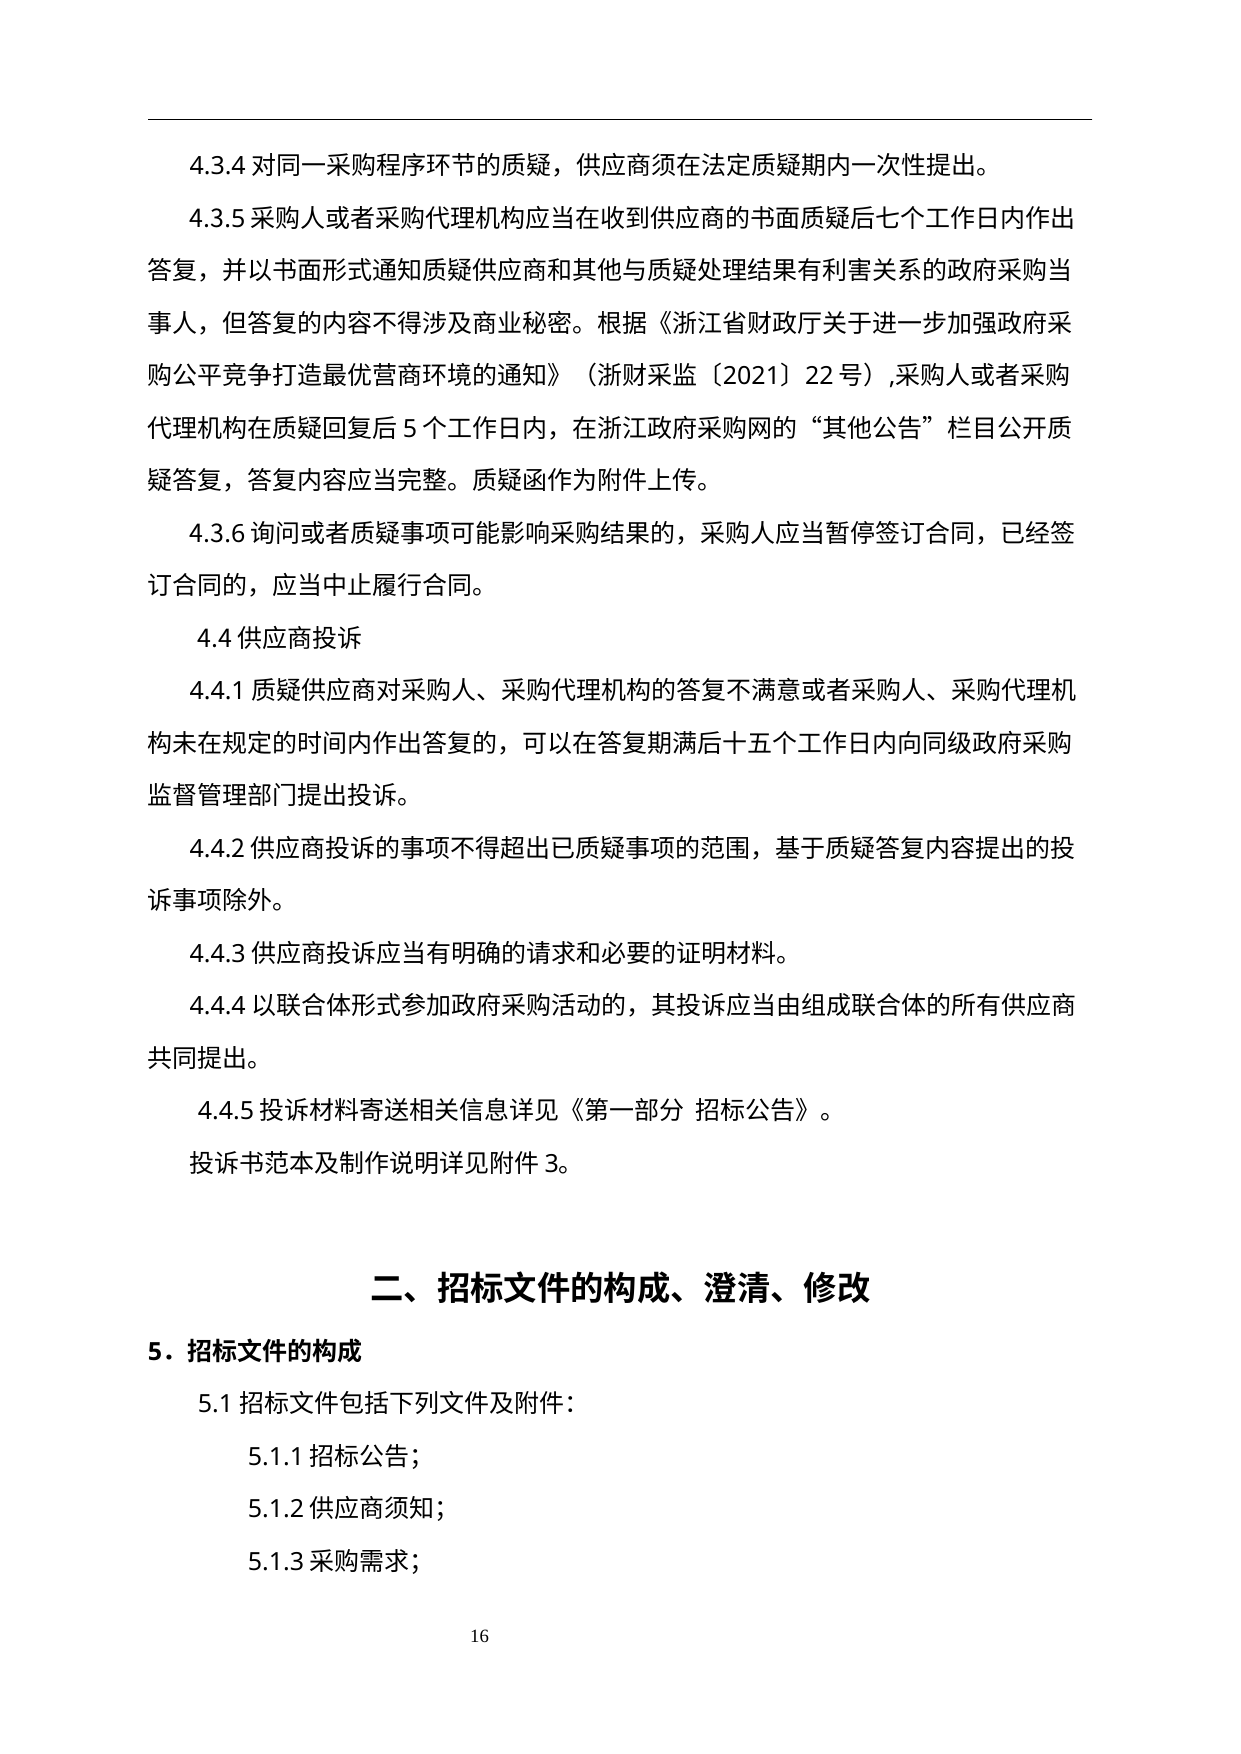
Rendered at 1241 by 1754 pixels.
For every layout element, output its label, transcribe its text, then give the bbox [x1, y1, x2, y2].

text 4.4供应商投诉 [148, 618, 1092, 654]
text 4.3.6询问或者质疑事项可能影响采购结果的，采购人应当暂停签订合同，已经签订合同的，应当中止履行合同。 [148, 513, 1092, 602]
text 5.1.1招标公告； [148, 1436, 1092, 1473]
text 5.1.3采购需求； [148, 1541, 1092, 1578]
text 投诉书范本及制作说明详见附件3。 [148, 1143, 1092, 1179]
text 4.4.4以联合体形式参加政府采购活动的，其投诉应当由组成联合体的所有供应商共同提出。 [148, 986, 1092, 1074]
text 5．招标文件的构成 [148, 1331, 1092, 1368]
text 4.4.3供应商投诉应当有明确的请求和必要的证明材料。 [148, 933, 1092, 969]
text 4.4.5投诉材料寄送相关信息详见《第一部分 招标公告》。 [148, 1091, 1092, 1127]
text 4.4.1质疑供应商对采购人、采购代理机构的答复不满意或者采购人、采购代理机构未在规定的时间内作出答复的，可以在答复期满后十五个工作日内向同级政府采购监督管理部门提出投诉。 [148, 671, 1092, 812]
text 5.1.2供应商须知； [148, 1489, 1092, 1525]
text 4.3.4对同一采购程序环节的质疑，供应商须在法定质疑期内一次性提出。 [148, 146, 1092, 182]
text 4.3.5采购人或者采购代理机构应当在收到供应商的书面质疑后七个工作日内作出答复，并以书面形式通知质疑供应商和其他与质疑处理结果有利害关系的政府采购当事人，但答复的内容不得涉及商业秘密。根据《浙江省财政厅关于进一步加强政府采购公平竞争打造最优营商环境的通知》（浙财采监〔2021〕22号）,采购人或者采购代理机构在质疑回复后5个工作日内，在浙江政府采购网的“其他公告”栏目公开质疑答复，答复内容应当完整。质疑函作为附件上传。 [148, 198, 1092, 497]
text 二、招标文件的构成、澄清、修改 [148, 1261, 1092, 1310]
text 5.1 招标文件包括下列文件及附件： [148, 1384, 1092, 1420]
text 4.4.2供应商投诉的事项不得超出已质疑事项的范围，基于质疑答复内容提出的投诉事项除外。 [148, 828, 1092, 917]
